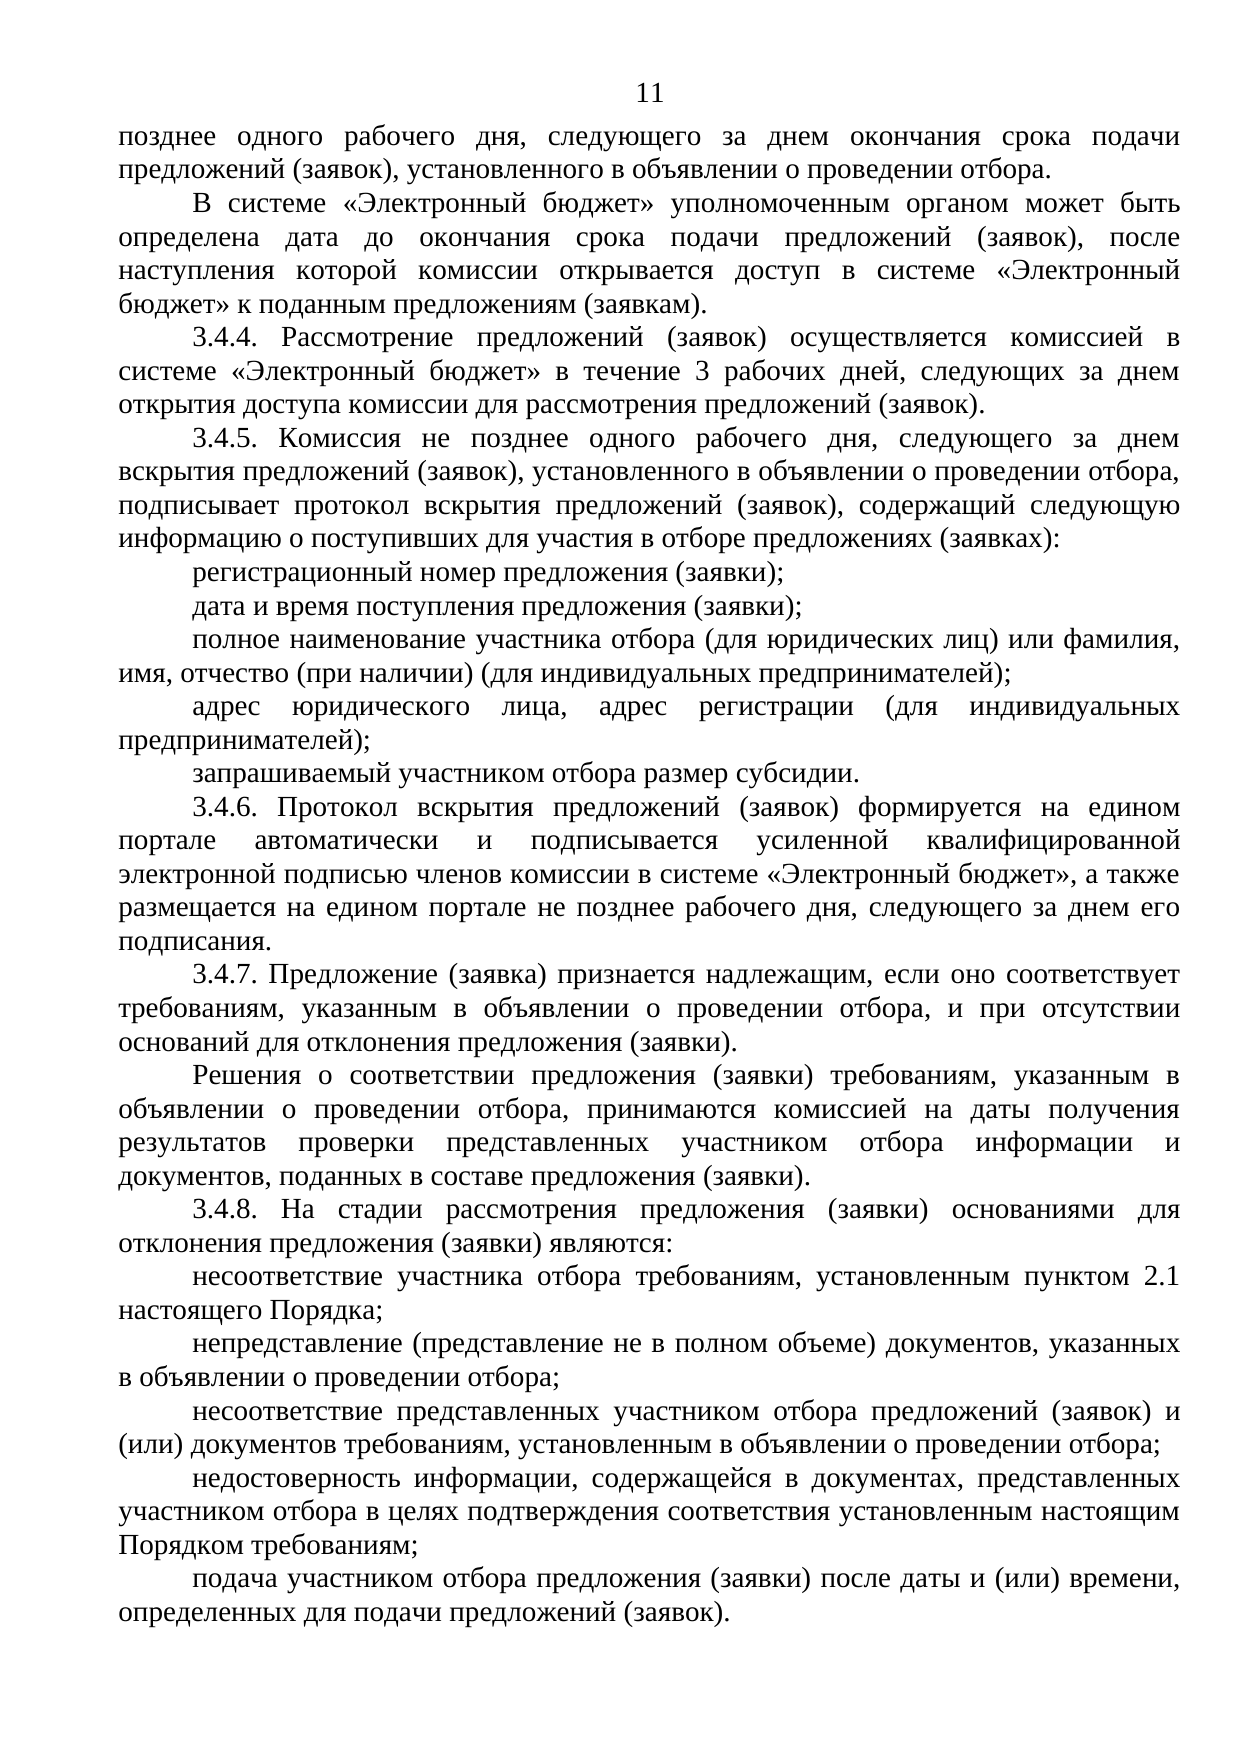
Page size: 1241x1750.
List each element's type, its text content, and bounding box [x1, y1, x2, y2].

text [118, 118, 1181, 185]
text недостоверность информации, содержащейся в документах, представленных участником отбора в целях подтверждения соответствия установленным настоящим Порядком требованиям; [118, 1460, 1181, 1560]
text дата и время поступления предложения (заявки); [118, 588, 1181, 621]
text запрашиваемый участником отбора размер субсидии. [118, 755, 1181, 789]
text несоответствие участника отбора требованиям, установленным пунктом 2.1 настоящего Порядка; [118, 1258, 1181, 1326]
text 3.4.4. Рассмотрение предложений (заявок) осуществляется комиссией в системе «Электронный бюджет» в течение 3 рабочих дней, следующих за днем открытия доступа комиссии для рассмотрения предложений (заявок). [118, 319, 1181, 420]
text 3.4.7. Предложение (заявка) признается надлежащим, если оно соответствует требованиям, указанным в объявлении о проведении отбора, и при отсутствии оснований для отклонения предложения (заявки). [118, 957, 1181, 1057]
text 3.4.8. На стадии рассмотрения предложения (заявки) основаниями для отклонения предложения (заявки) являются: [118, 1191, 1181, 1258]
text адрес юридического лица, адрес регистрации (для индивидуальных предпринимателей); [118, 688, 1181, 755]
text 3.4.6. Протокол вскрытия предложений (заявок) формируется на едином портале автоматически и подписывается усиленной квалифицированной электронной подписью членов комиссии в системе «Электронный бюджет», а также размещается на едином портале не позднее рабочего дня, следующего за днем его подписания. [118, 789, 1181, 957]
text полное наименование участника отбора (для юридических лиц) или фамилия, имя, отчество (при наличии) (для индивидуальных предпринимателей); [118, 621, 1181, 688]
text подача участником отбора предложения (заявки) после даты и (или) времени, определенных для подачи предложений (заявок). [118, 1560, 1181, 1627]
text несоответствие представленных участником отбора предложений (заявок) и (или) документов требованиям, установленным в объявлении о проведении отбора; [118, 1393, 1181, 1460]
text непредставление (представление не в полном объеме) документов, указанных в объявлении о проведении отбора; [118, 1326, 1181, 1393]
text Решения о соответствии предложения (заявки) требованиям, указанным в объявлении о проведении отбора, принимаются комиссией на даты получения результатов проверки представленных участником отбора информации и документов, поданных в составе предложения (заявки). [118, 1057, 1181, 1191]
text В системе «Электронный бюджет» уполномоченным органом может быть определена дата до окончания срока подачи предложений (заявок), после наступления которой комиссии открывается доступ в системе «Электронный бюджет» к поданным предложениям (заявкам). [118, 185, 1181, 319]
text 3.4.5. Комиссия не позднее одного рабочего дня, следующего за днем вскрытия предложений (заявок), установленного в объявлении о проведении отбора, подписывает протокол вскрытия предложений (заявок), содержащий следующую информацию о поступивших для участия в отборе предложениях (заявках): [118, 420, 1181, 554]
text регистрационный номер предложения (заявки); [118, 554, 1181, 588]
